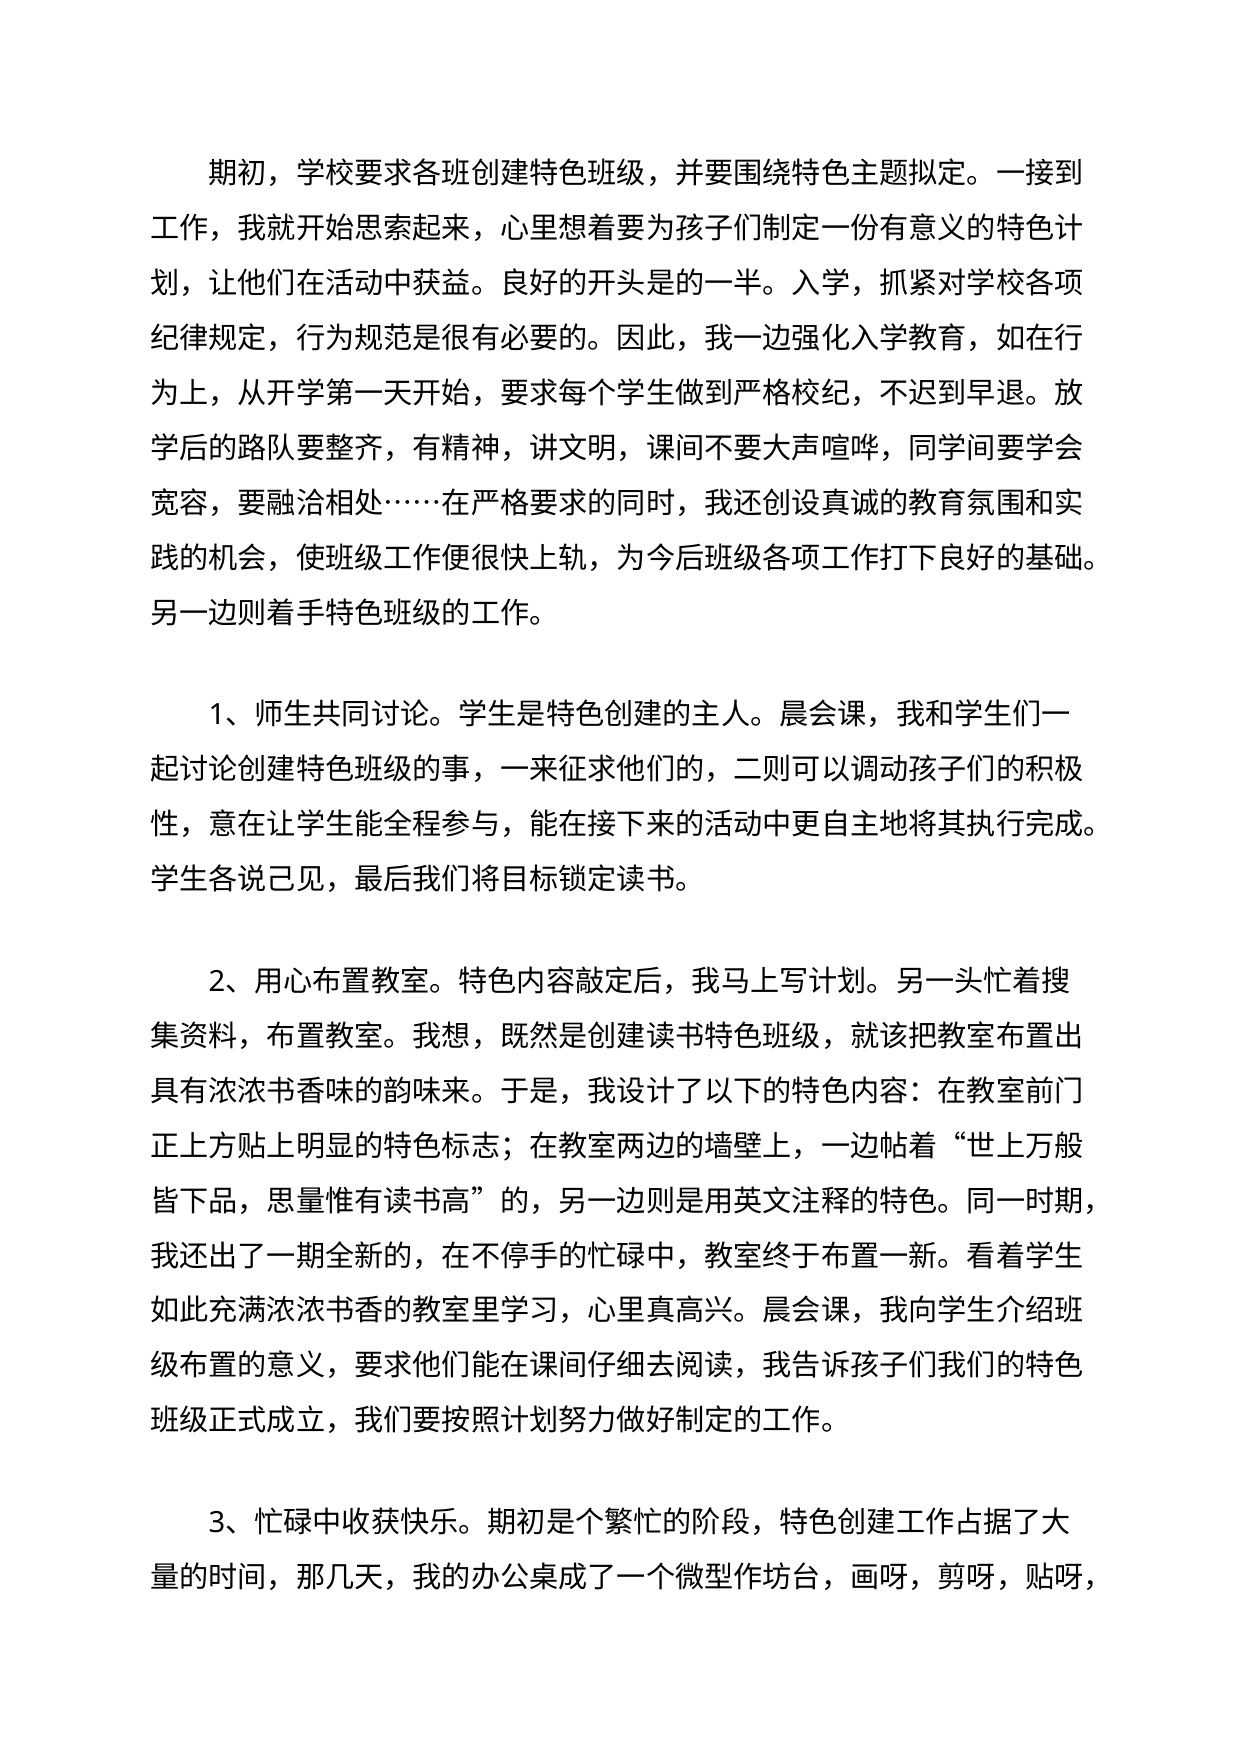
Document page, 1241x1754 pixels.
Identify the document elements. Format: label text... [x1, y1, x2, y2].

text 2、用心布置教室。特色内容敲定后，我马上写计划。另一头忙着搜集资料，布置教室。我想，既然是创建读书特色班级，就该把教室布置出具有浓浓书香味的韵味来。于是，我设计了以下的特色内容：在教室前门正上方贴上明显的特色标志；在教室两边的墙壁上，一边帖着“世上万般皆下品，思量惟有读书高”的，另一边则是用英文注释的特色。同一时期，我还出了一期全新的，在不停手的忙碌中，教室终于布置一新。看着学生如此充满浓浓书香的教室里学习，心里真高兴。晨会课，我向学生介绍班级布置的意义，要求他们能在课间仔细去阅读，我告诉孩子们我们的特色班级正式成立，我们要按照计划努力做好制定的工作。 [150, 957, 1090, 1439]
text 1、师生共同讨论。学生是特色创建的主人。晨会课，我和学生们一起讨论创建特色班级的事，一来征求他们的，二则可以调动孩子们的积极性，意在让学生能全程参与，能在接下来的活动中更自主地将其执行完成。学生各说己见，最后我们将目标锁定读书。 [150, 691, 1090, 898]
text 期初，学校要求各班创建特色班级，并要围绕特色主题拟定。一接到工作，我就开始思索起来，心里想着要为孩子们制定一份有意义的特色计划，让他们在活动中获益。良好的开头是的一半。入学，抓紧对学校各项纪律规定，行为规范是很有必要的。因此，我一边强化入学教育，如在行为上，从开学第一天开始，要求每个学生做到严格校纪，不迟到早退。放学后的路队要整齐，有精神，讲文明，课间不要大声喧哗，同学间要学会宽容，要融洽相处……在严格要求的同时，我还创设真诚的教育氛围和实践的机会，使班级工作便很快上轨，为今后班级各项工作打下良好的基础。另一边则着手特色班级的工作。 [150, 150, 1090, 631]
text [150, 1498, 1090, 1596]
